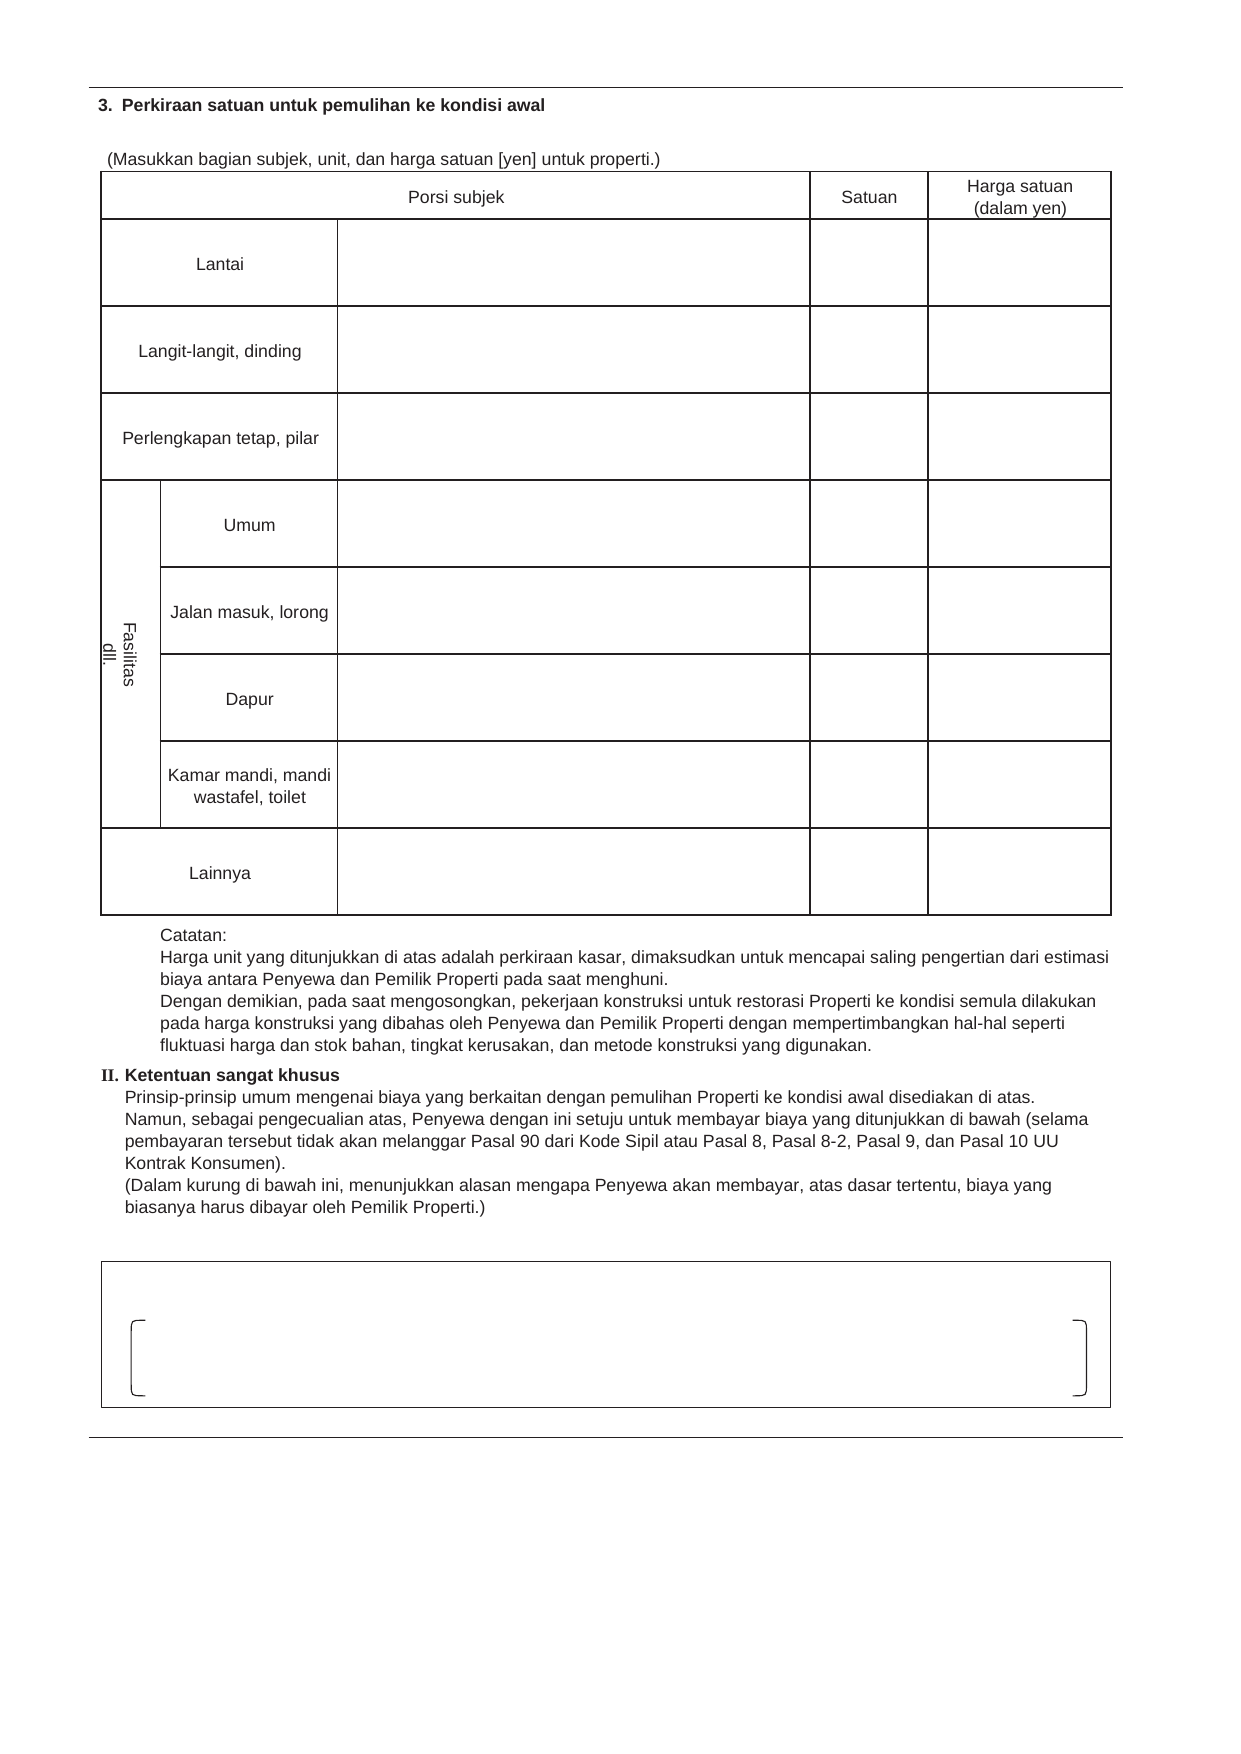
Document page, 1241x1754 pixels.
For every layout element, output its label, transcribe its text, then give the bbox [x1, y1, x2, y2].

table_header Porsi subjek [102, 172, 809, 218]
table_cell [338, 481, 809, 566]
text (Dalam kurung di bawah ini, menunjukkan alasan mengapa Penyewa akan membayar, atas dasar tertentu, biaya yang biasanya harus dibayar oleh Pemilik Properti.) [124, 1174, 1108, 1217]
table_cell [811, 307, 927, 392]
subtitle Perkiraan satuan untuk pemulihan ke kondisi awal [98, 95, 1163, 115]
table_header Satuan [811, 172, 927, 218]
table_cell [811, 742, 927, 827]
text (Masukkan bagian subjek, unit, dan harga satuan [yen] untuk properti.) [107, 148, 1163, 169]
table_cell [929, 307, 1110, 392]
table_cell [811, 568, 927, 653]
text Dengan demikian, pada saat mengosongkan, pekerjaan konstruksi untuk restorasi Properti ke kondisi semula dilakukan pada harga konstruksi yang dibahas oleh Penyewa dan Pemilik Properti dengan mempertimbangkan hal-hal seperti fluktuasi harga dan stok bahan, tingkat kerusakan, dan metode konstruksi yang digunakan. [160, 990, 1099, 1055]
table_cell Perlengkapan tetap, pilar [102, 394, 337, 479]
table_cell [929, 220, 1110, 305]
table_cell [811, 220, 927, 305]
table_cell [338, 307, 809, 392]
table_cell [811, 481, 927, 566]
table_cell [929, 568, 1110, 653]
table_cell [338, 742, 809, 827]
table_cell [929, 742, 1110, 827]
table_cell Fasilitas dll. [102, 481, 160, 827]
table_cell [811, 394, 927, 479]
table_cell [811, 829, 927, 914]
table_cell Jalan masuk, lorong [161, 568, 337, 653]
table_cell Langit-langit, dinding [102, 307, 337, 392]
table_cell Lainnya [102, 829, 337, 914]
table_cell [929, 394, 1110, 479]
table_cell [811, 655, 927, 740]
subtitle Ketentuan sangat khusus [101, 1064, 1163, 1085]
table_cell [929, 481, 1110, 566]
table_cell [338, 568, 809, 653]
table_header Harga satuan (dalam yen) [929, 172, 1110, 218]
table_cell Kamar mandi, mandi wastafel, toilet [161, 742, 337, 827]
text Prinsip-prinsip umum mengenai biaya yang berkaitan dengan pemulihan Properti ke kondisi awal disediakan di atas. Namun, sebagai pengecualian atas, Penyewa dengan ini setuju untuk membayar biaya yang ditunjukkan di bawah (selama pembayaran tersebut tidak akan melanggar Pasal 90 dari Kode Sipil atau Pasal 8, Pasal 8-2, Pasal 9, dan Pasal 10 UU Kontrak Konsumen). [124, 1086, 1096, 1173]
table_cell [929, 655, 1110, 740]
table_cell Dapur [161, 655, 337, 740]
table_cell Umum [161, 481, 337, 566]
text Harga unit yang ditunjukkan di atas adalah perkiraan kasar, dimaksudkan untuk mencapai saling pengertian dari estimasi biaya antara Penyewa dan Pemilik Properti pada saat menghuni. [160, 946, 1112, 989]
table_cell [338, 220, 809, 305]
table_cell [338, 394, 809, 479]
table_cell [338, 655, 809, 740]
text Catatan: [160, 924, 1163, 945]
table_cell [929, 829, 1110, 914]
table_cell Lantai [102, 220, 337, 305]
table_cell [338, 829, 809, 914]
